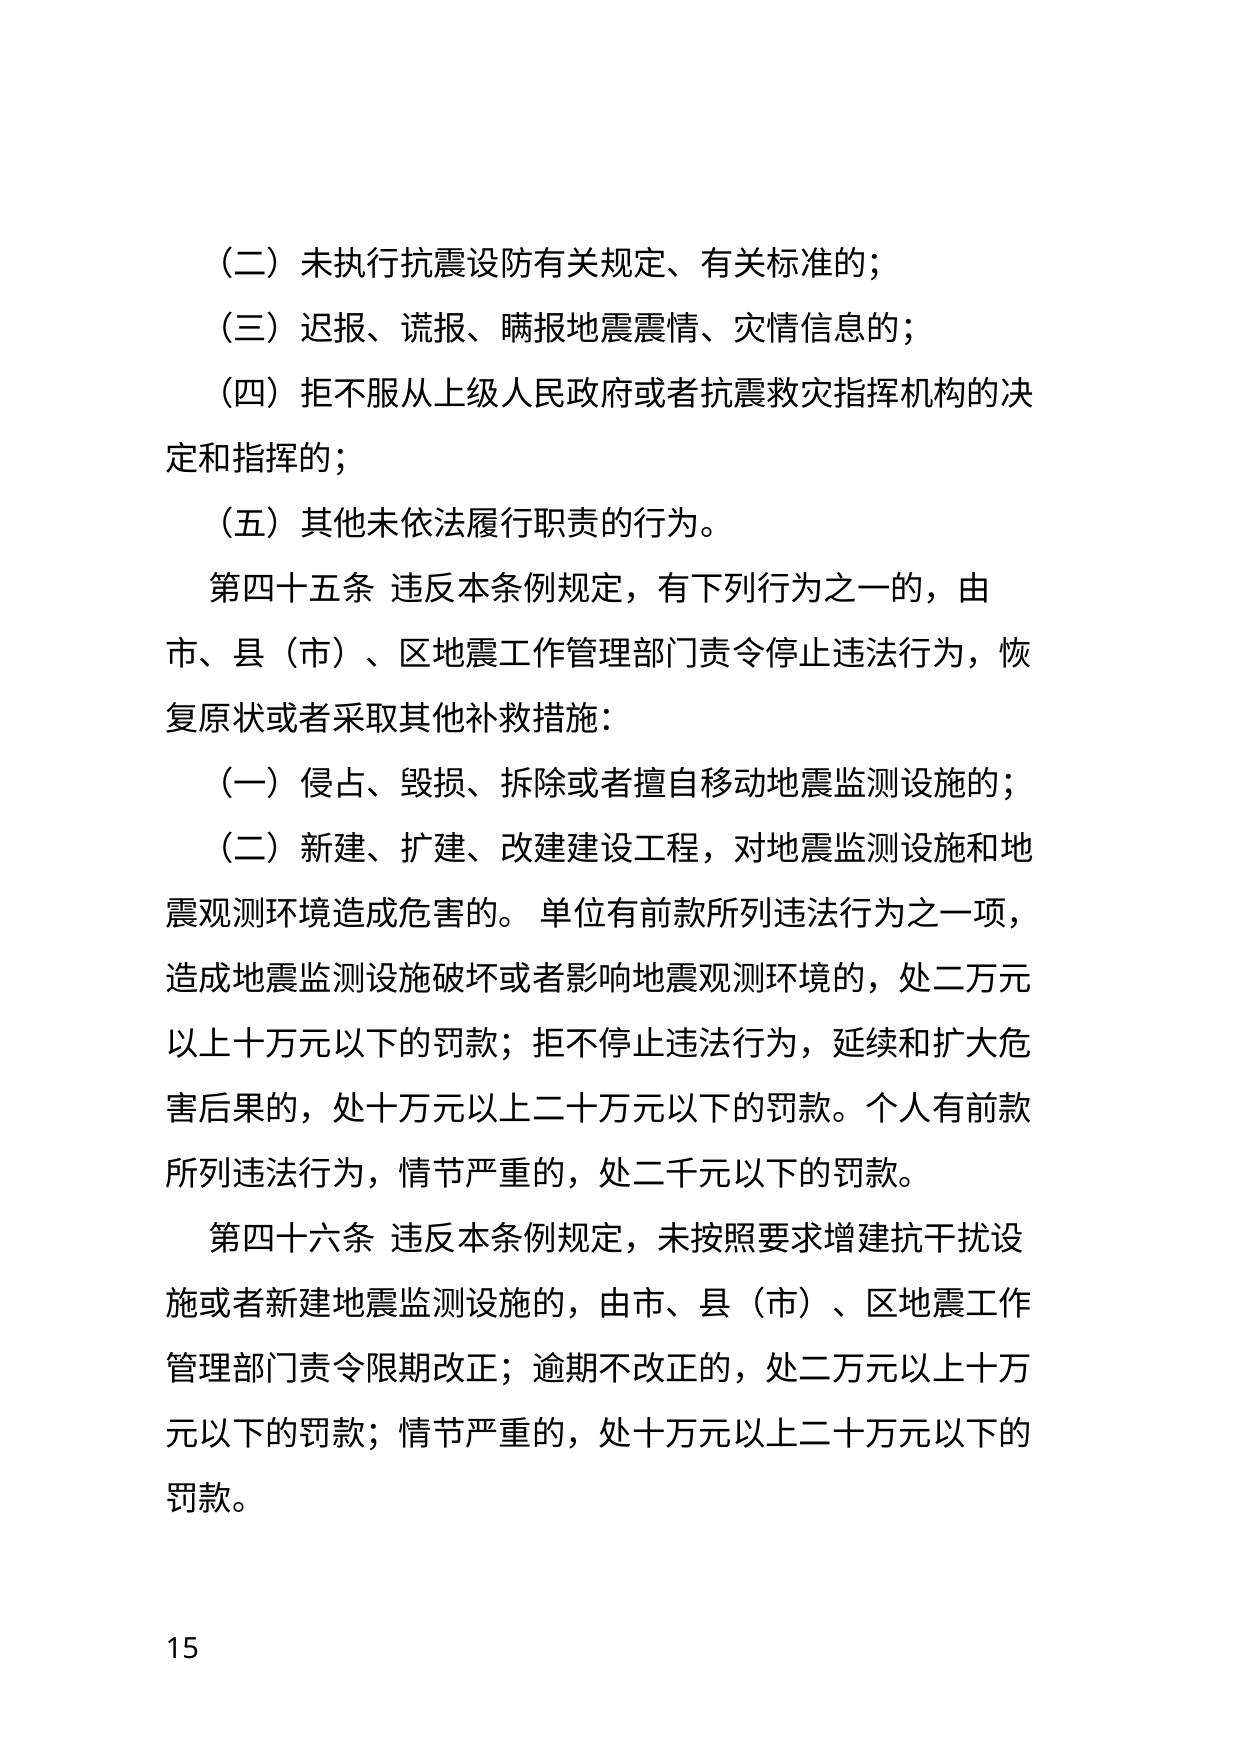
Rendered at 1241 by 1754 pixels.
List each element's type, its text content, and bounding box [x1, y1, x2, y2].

text （五）其他未依法履行职责的行为。 [165, 489, 1053, 554]
text （四）拒不服从上级人民政府或者抗震救灾指挥机构的决定和指挥的； [165, 359, 1053, 489]
text 第四十五条 违反本条例规定，有下列行为之一的，由市、县（市）、区地震工作管理部门责令停止违法行为，恢复原状或者采取其他补救措施： [165, 554, 1053, 749]
text 第四十六条 违反本条例规定，未按照要求增建抗干扰设施或者新建地震监测设施的，由市、县（市）、区地震工作管理部门责令限期改正；逾期不改正的，处二万元以上十万元以下的罚款；情节严重的，处十万元以上二十万元以下的罚款。 [165, 1204, 1053, 1529]
text （二）未执行抗震设防有关规定、有关标准的； [165, 229, 1053, 294]
text （二）新建、扩建、改建建设工程，对地震监测设施和地震观测环境造成危害的。 单位有前款所列违法行为之一项，造成地震监测设施破坏或者影响地震观测环境的，处二万元以上十万元以下的罚款；拒不停止违法行为，延续和扩大危害后果的，处十万元以上二十万元以下的罚款。个人有前款所列违法行为，情节严重的，处二千元以下的罚款。 [165, 814, 1053, 1204]
text （一）侵占、毁损、拆除或者擅自移动地震监测设施的； [165, 749, 1053, 814]
text （三）迟报、谎报、瞒报地震震情、灾情信息的； [165, 294, 1053, 359]
